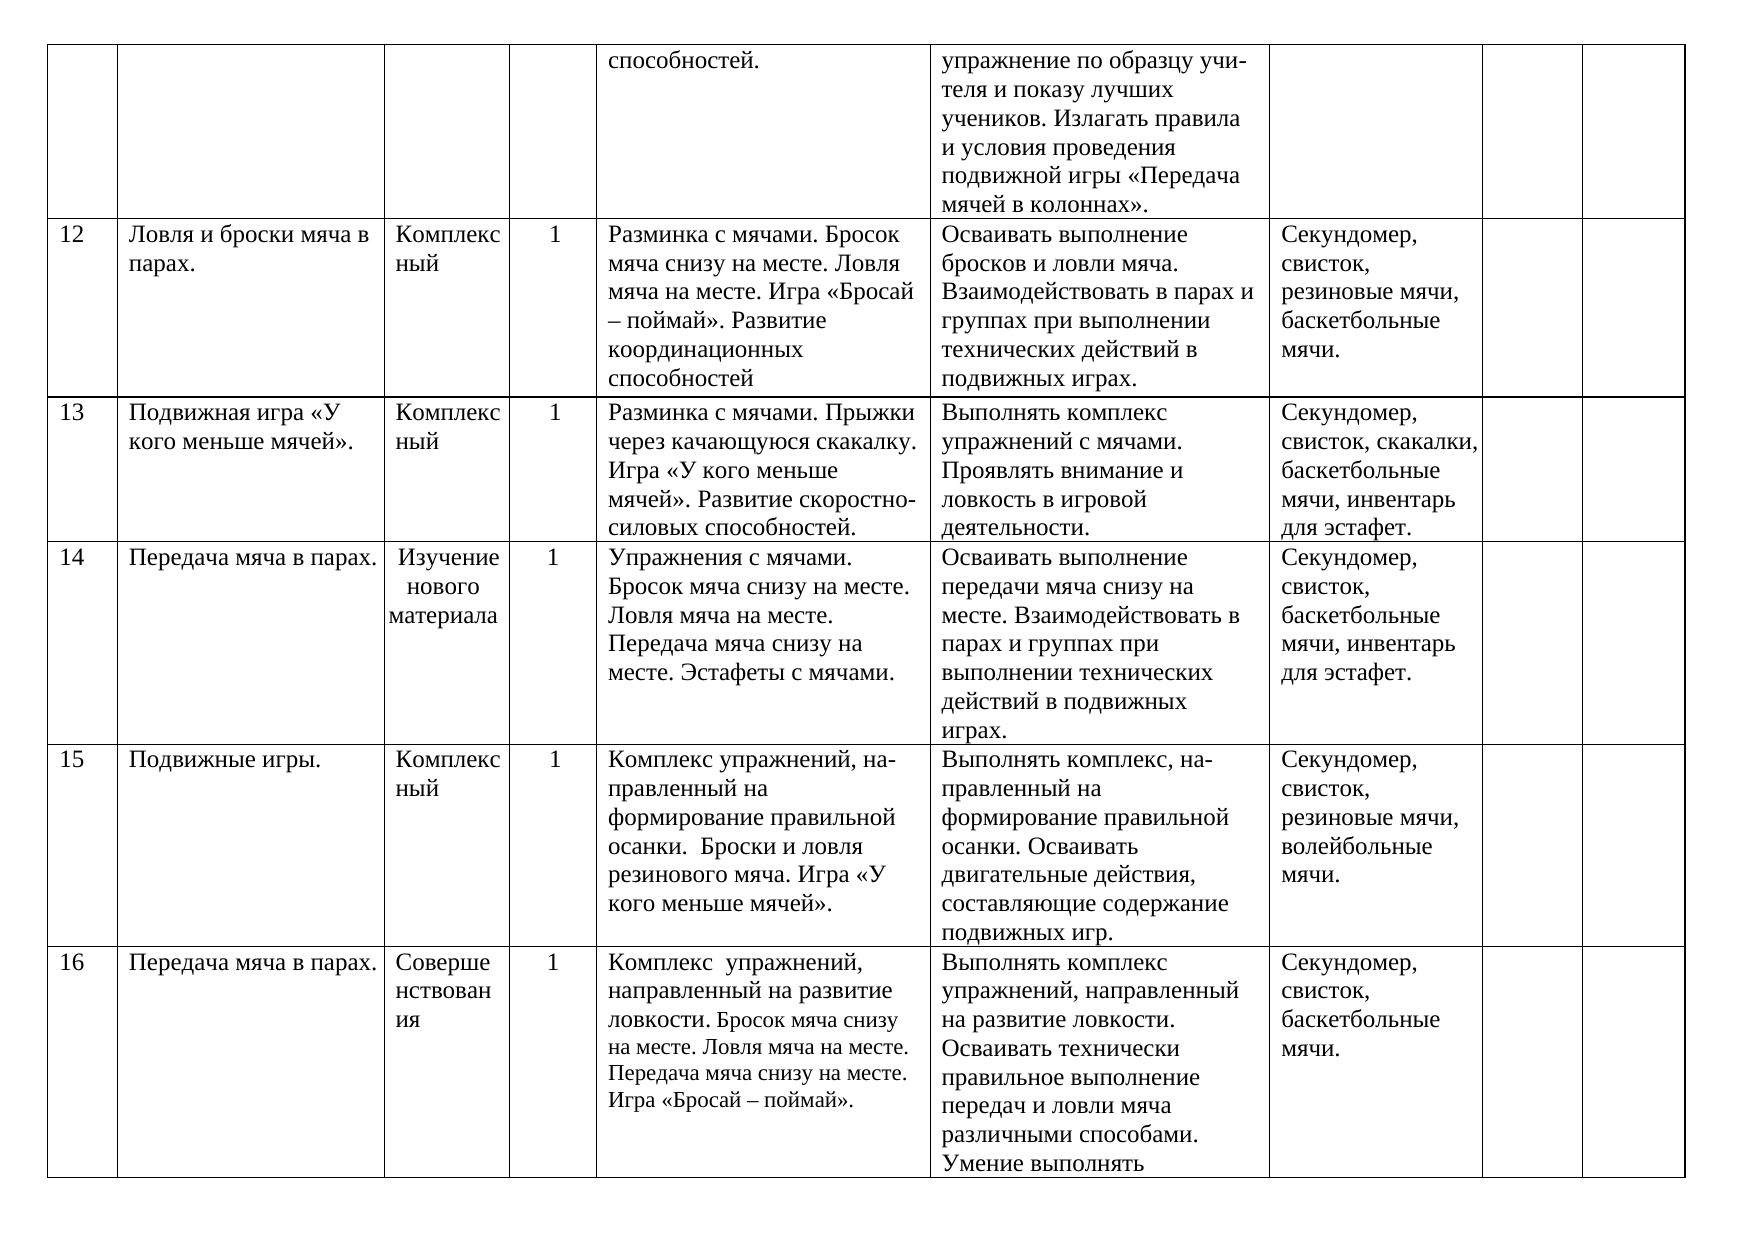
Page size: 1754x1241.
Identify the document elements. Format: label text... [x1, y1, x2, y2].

table_cell [1583, 745, 1684, 946]
table_cell Секундомер, свисток, резиновые мячи, волейбольные мячи. [1270, 745, 1482, 946]
table_cell Комплексный [385, 745, 509, 946]
table_cell [1483, 398, 1582, 541]
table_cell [1270, 45, 1482, 218]
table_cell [118, 45, 384, 218]
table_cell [931, 947, 1269, 1177]
table_cell 11 [48, 45, 117, 218]
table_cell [597, 947, 930, 1177]
table_cell [1483, 947, 1582, 1177]
table_cell [1483, 219, 1582, 396]
table_cell Упражнения с мячами. Бросок мяча снизу на месте. Ловля мяча на месте. Передача мяча снизу на месте. Эстафеты с мячами. [597, 542, 930, 743]
table_cell 14 [48, 542, 117, 743]
table_cell Подвижные игры. [118, 745, 384, 946]
table_cell Выполнять комплекс упражнений с мячами. Проявлять внимание и ловкость в игровой деятельности. [931, 398, 1269, 541]
table_cell 1 [510, 219, 596, 396]
table_cell Совершенствования [385, 947, 509, 1177]
table_cell Секундомер, свисток, резиновые мячи, баскетбольные мячи. [1270, 219, 1482, 396]
table_cell Осваивать выполнение бросков и ловли мяча. Взаимодействовать в парах и группах при выполнении технических действий в подвижных играх. [931, 219, 1269, 396]
table_cell Комплекс упражнений, направленный на формирование правильной осанки. Броски и ловля резинового мяча. Игра «У кого меньше мячей». [597, 745, 930, 946]
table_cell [931, 45, 1269, 218]
table_cell 16 [48, 947, 117, 1177]
table_cell [1583, 219, 1684, 396]
table_cell Разминка с мячами. Прыжки через качающуюся скакалку. Игра «У кого меньше мячей». Развитие скоростно-силовых способностей. [597, 398, 930, 541]
table_cell 1 [510, 947, 596, 1177]
table_cell 15 [48, 745, 117, 946]
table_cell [1270, 947, 1482, 1177]
table_cell [1483, 745, 1582, 946]
table_cell 13 [48, 398, 117, 541]
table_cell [385, 45, 509, 218]
table_cell Выполнять комплекс, направленный на формирование правильной осанки. Осваивать двигательные действия, составляющие содержание подвижных игр. [931, 745, 1269, 946]
table_cell Комплексный [385, 219, 509, 396]
table_cell Изучение нового материала [385, 542, 509, 743]
table_cell Осваивать выполнение передачи мяча снизу на месте. Взаимодействовать в парах и группах при выполнении технических действий в подвижных играх. [931, 542, 1269, 743]
table_cell Подвижная игра «У кого меньше мячей». [118, 398, 384, 541]
table_cell 1 [510, 542, 596, 743]
table_cell [1583, 947, 1684, 1177]
table_cell [1483, 45, 1582, 218]
table_cell Комплексный [385, 398, 509, 541]
table_cell [1583, 45, 1684, 218]
table_cell [1583, 542, 1684, 743]
table_cell Ловля и броски мяча в парах. [118, 219, 384, 396]
table_cell 12 [48, 219, 117, 396]
table_cell 1 [510, 745, 596, 946]
table_cell Секундомер, свисток, баскетбольные мячи, инвентарь для эстафет. [1270, 542, 1482, 743]
table_cell Секундомер, свисток, скакалки, баскетбольные мячи, инвентарь для эстафет. [1270, 398, 1482, 541]
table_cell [118, 947, 384, 1177]
table_cell 1 [510, 45, 596, 218]
table_cell Передача мяча в парах. [118, 542, 384, 743]
table_cell [1483, 542, 1582, 743]
table_cell 1 [510, 398, 596, 541]
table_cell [597, 45, 930, 218]
table_cell Разминка с мячами. Бросок мяча снизу на месте. Ловля мяча на месте. Игра «Бросай – поймай». Развитие координационных способностей [597, 219, 930, 396]
table_cell [1583, 398, 1684, 541]
